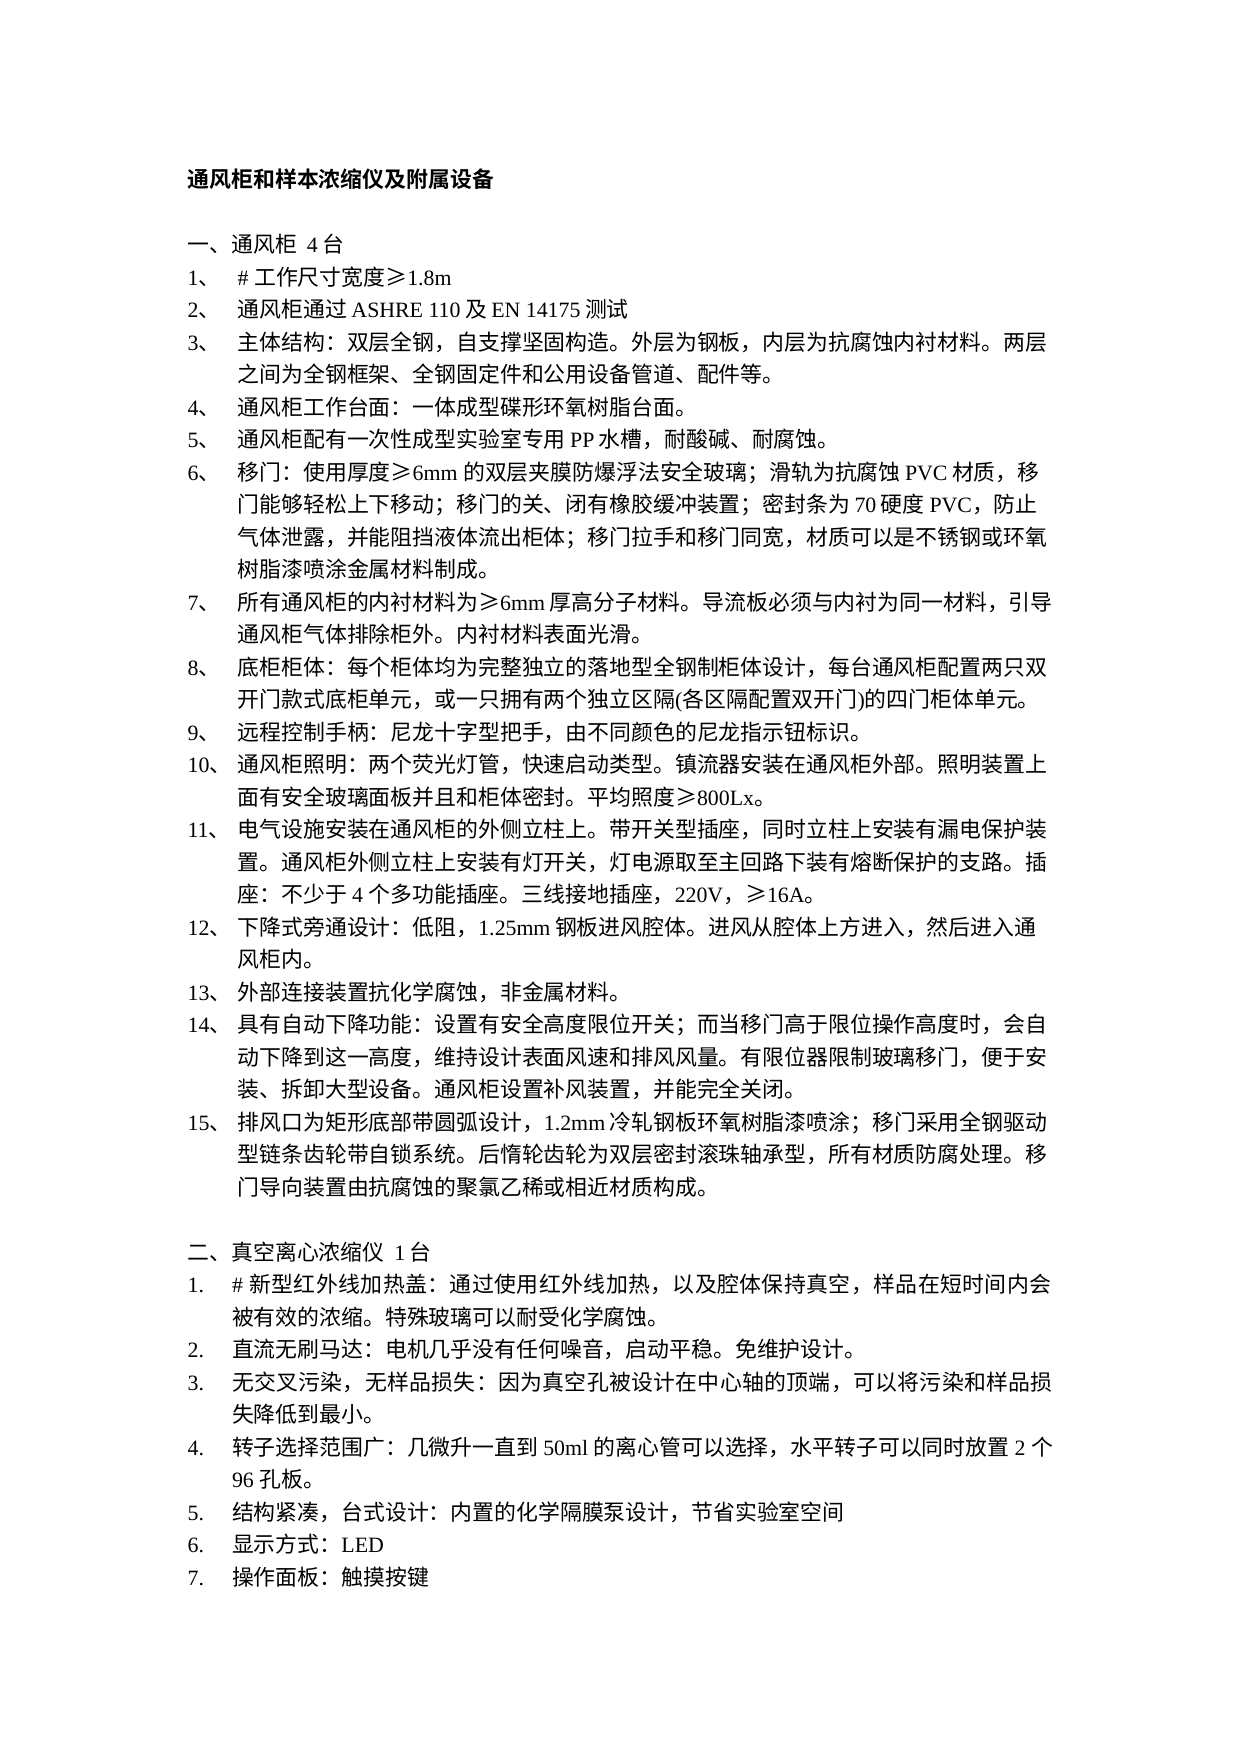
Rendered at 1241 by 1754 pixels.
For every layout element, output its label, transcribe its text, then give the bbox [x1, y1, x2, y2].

list # 工作尺寸宽度≥1.8m [187, 259, 1053, 292]
list 通风柜通过ASHRE 110及EN 14175测试 [187, 292, 1053, 324]
list 远程控制手柄：尼龙十字型把手，由不同颜色的尼龙指示钮标识。 [187, 714, 1053, 747]
list 通风柜配有一次性成型实验室专用PP水槽，耐酸碱、耐腐蚀。 [187, 422, 1053, 454]
list 转子选择范围广：几微升一直到50ml 的离心管可以选择，水平转子可以同时放置2 个96 孔板。 [187, 1429, 1053, 1494]
list 具有自动下降功能：设置有安全高度限位开关；而当移门高于限位操作高度时，会自动下降到这一高度，维持设计表面风速和排风风量。有限位器限制玻璃移门，便于安装、拆卸大型设备。通风柜设置补风装置，并能完全关闭。 [187, 1007, 1053, 1104]
list 通风柜工作台面：一体成型碟形环氧树脂台面。 [187, 389, 1053, 422]
list 电气设施安装在通风柜的外侧立柱上。带开关型插座，同时立柱上安装有漏电保护装置。通风柜外侧立柱上安装有灯开关，灯电源取至主回路下装有熔断保护的支路。插座：不少于 4 个多功能插座。三线接地插座，220V，≥16A。 [187, 812, 1053, 909]
list 移门：使用厚度≥6mm 的双层夹膜防爆浮法安全玻璃；滑轨为抗腐蚀PVC材质，移门能够轻松上下移动；移门的关、闭有橡胶缓冲装置；密封条为70硬度 PVC，防止气体泄露，并能阻挡液体流出柜体；移门拉手和移门同宽，材质可以是不锈钢或环氧树脂漆喷涂金属材料制成。 [187, 454, 1053, 584]
list 无交叉污染，无样品损失：因为真空孔被设计在中心轴的顶端，可以将污染和样品损失降低到最小。 [187, 1364, 1053, 1429]
list 显示方式：LED [187, 1527, 1053, 1559]
list 所有通风柜的内衬材料为≥6mm厚高分子材料。导流板必须与内衬为同一材料，引导通风柜气体排除柜外。内衬材料表面光滑。 [187, 584, 1053, 649]
list 通风柜照明：两个荧光灯管，快速启动类型。镇流器安装在通风柜外部。照明装置上面有安全玻璃面板并且和柜体密封。平均照度≥800Lx。 [187, 747, 1053, 812]
list 直流无刷马达：电机几乎没有任何噪音，启动平稳。免维护设计。 [187, 1332, 1053, 1364]
text 一、通风柜 4台 [187, 227, 1053, 259]
list 下降式旁通设计：低阻，1.25mm钢板进风腔体。进风从腔体上方进入，然后进入通风柜内。 [187, 909, 1053, 974]
list 排风口为矩形底部带圆弧设计，1.2mm冷轧钢板环氧树脂漆喷涂；移门采用全钢驱动型链条齿轮带自锁系统。后惰轮齿轮为双层密封滚珠轴承型，所有材质防腐处理。移门导向装置由抗腐蚀的聚氯乙稀或相近材质构成。 [187, 1104, 1053, 1202]
text 通风柜和样本浓缩仪及附属设备 [187, 162, 1053, 194]
text 二、真空离心浓缩仪 1台 [187, 1234, 1053, 1267]
list 操作面板：触摸按键 [187, 1559, 1053, 1592]
list 主体结构：双层全钢，自支撑坚固构造。外层为钢板，内层为抗腐蚀内衬材料。两层之间为全钢框架、全钢固定件和公用设备管道、配件等。 [187, 324, 1053, 389]
list 外部连接装置抗化学腐蚀，非金属材料。 [187, 974, 1053, 1007]
list # 新型红外线加热盖：通过使用红外线加热，以及腔体保持真空，样品在短时间内会被有效的浓缩。特殊玻璃可以耐受化学腐蚀。 [187, 1267, 1053, 1332]
list 底柜柜体：每个柜体均为完整独立的落地型全钢制柜体设计，每台通风柜配置两只双开门款式底柜单元，或一只拥有两个独立区隔(各区隔配置双开门)的四门柜体单元。 [187, 649, 1053, 714]
list 结构紧凑，台式设计：内置的化学隔膜泵设计，节省实验室空间 [187, 1494, 1053, 1527]
